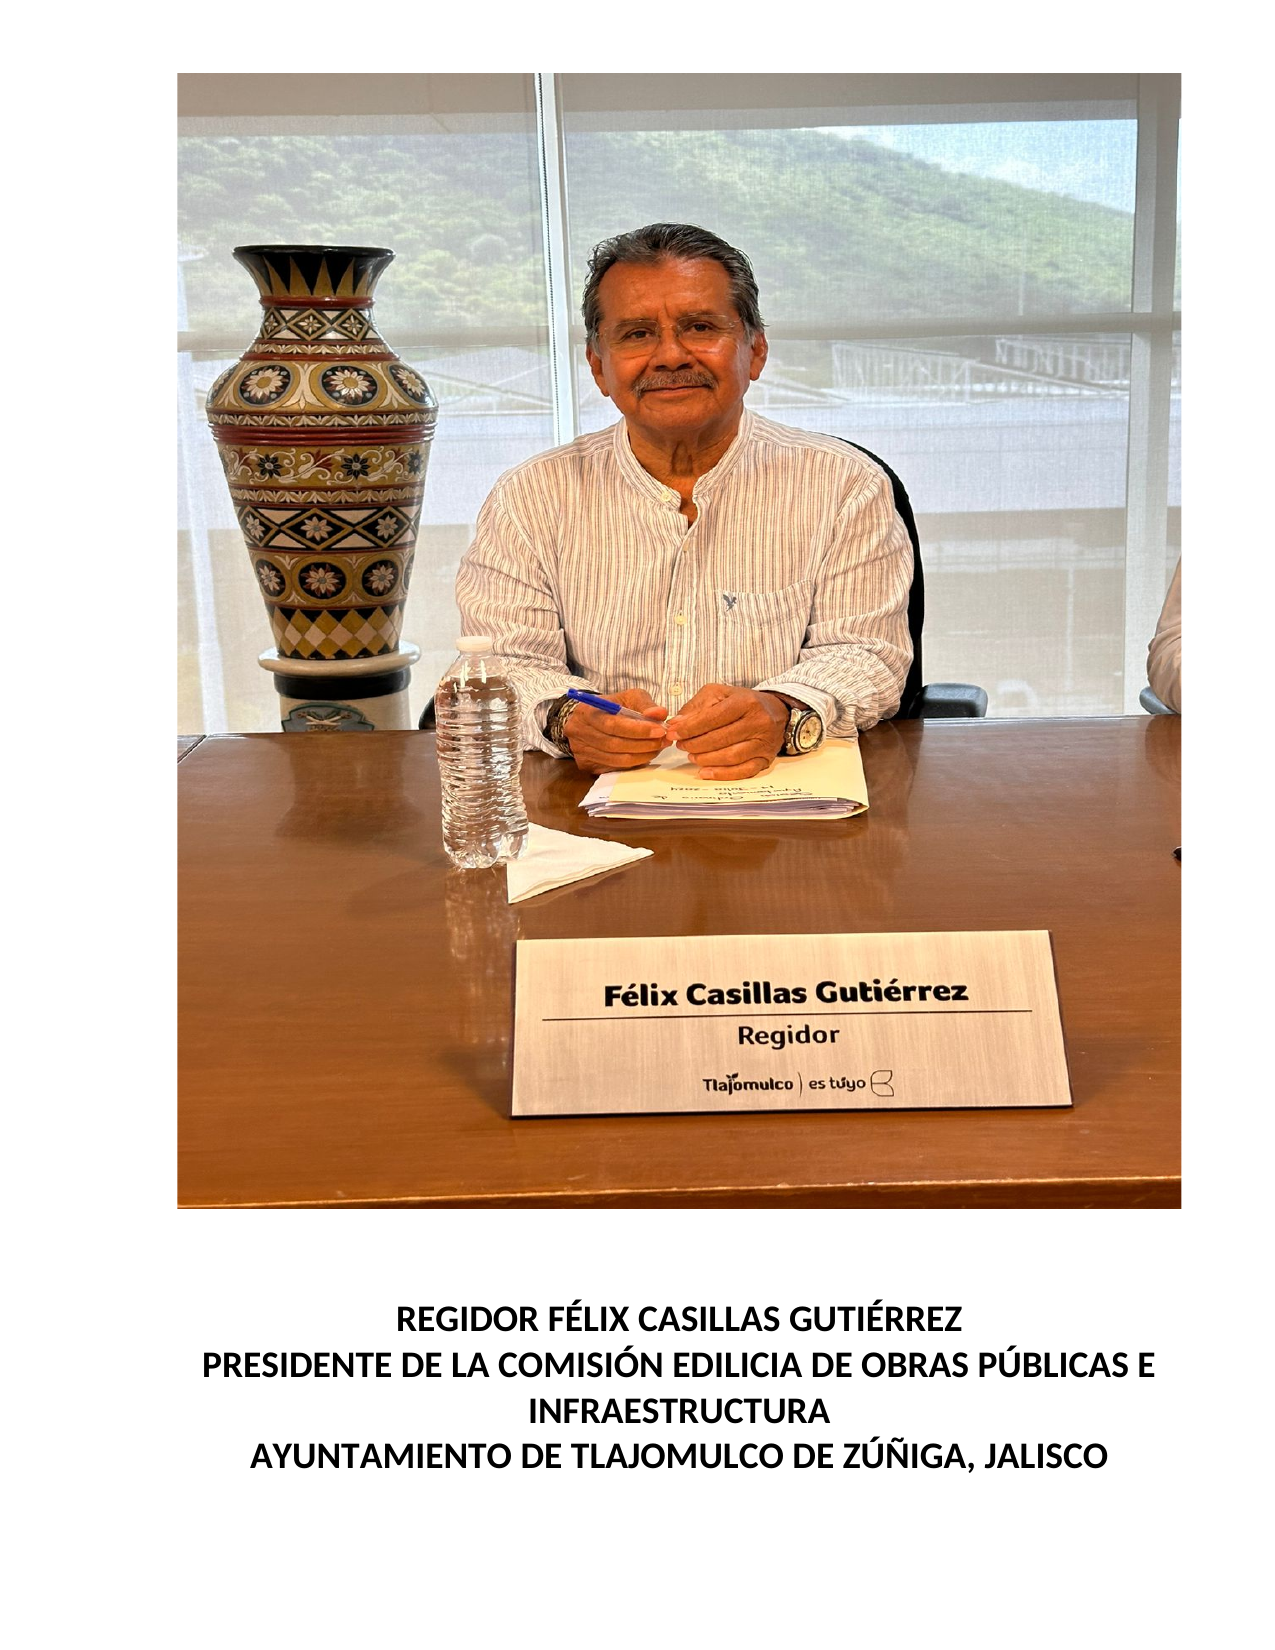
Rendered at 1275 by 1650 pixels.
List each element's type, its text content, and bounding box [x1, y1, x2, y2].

text AYUNTAMIENTO DE TLAJOMULCO DE ZÚÑIGA, JALISCO [177, 1432, 1181, 1478]
picture [177, 73, 1182, 1209]
text PRESIDENTE DE LA COMISIÓN EDILICIA DE OBRAS PÚBLICAS E INFRAESTRUCTURA [177, 1341, 1181, 1432]
text REGIDOR FÉLIX CASILLAS GUTIÉRREZ [177, 1295, 1181, 1341]
